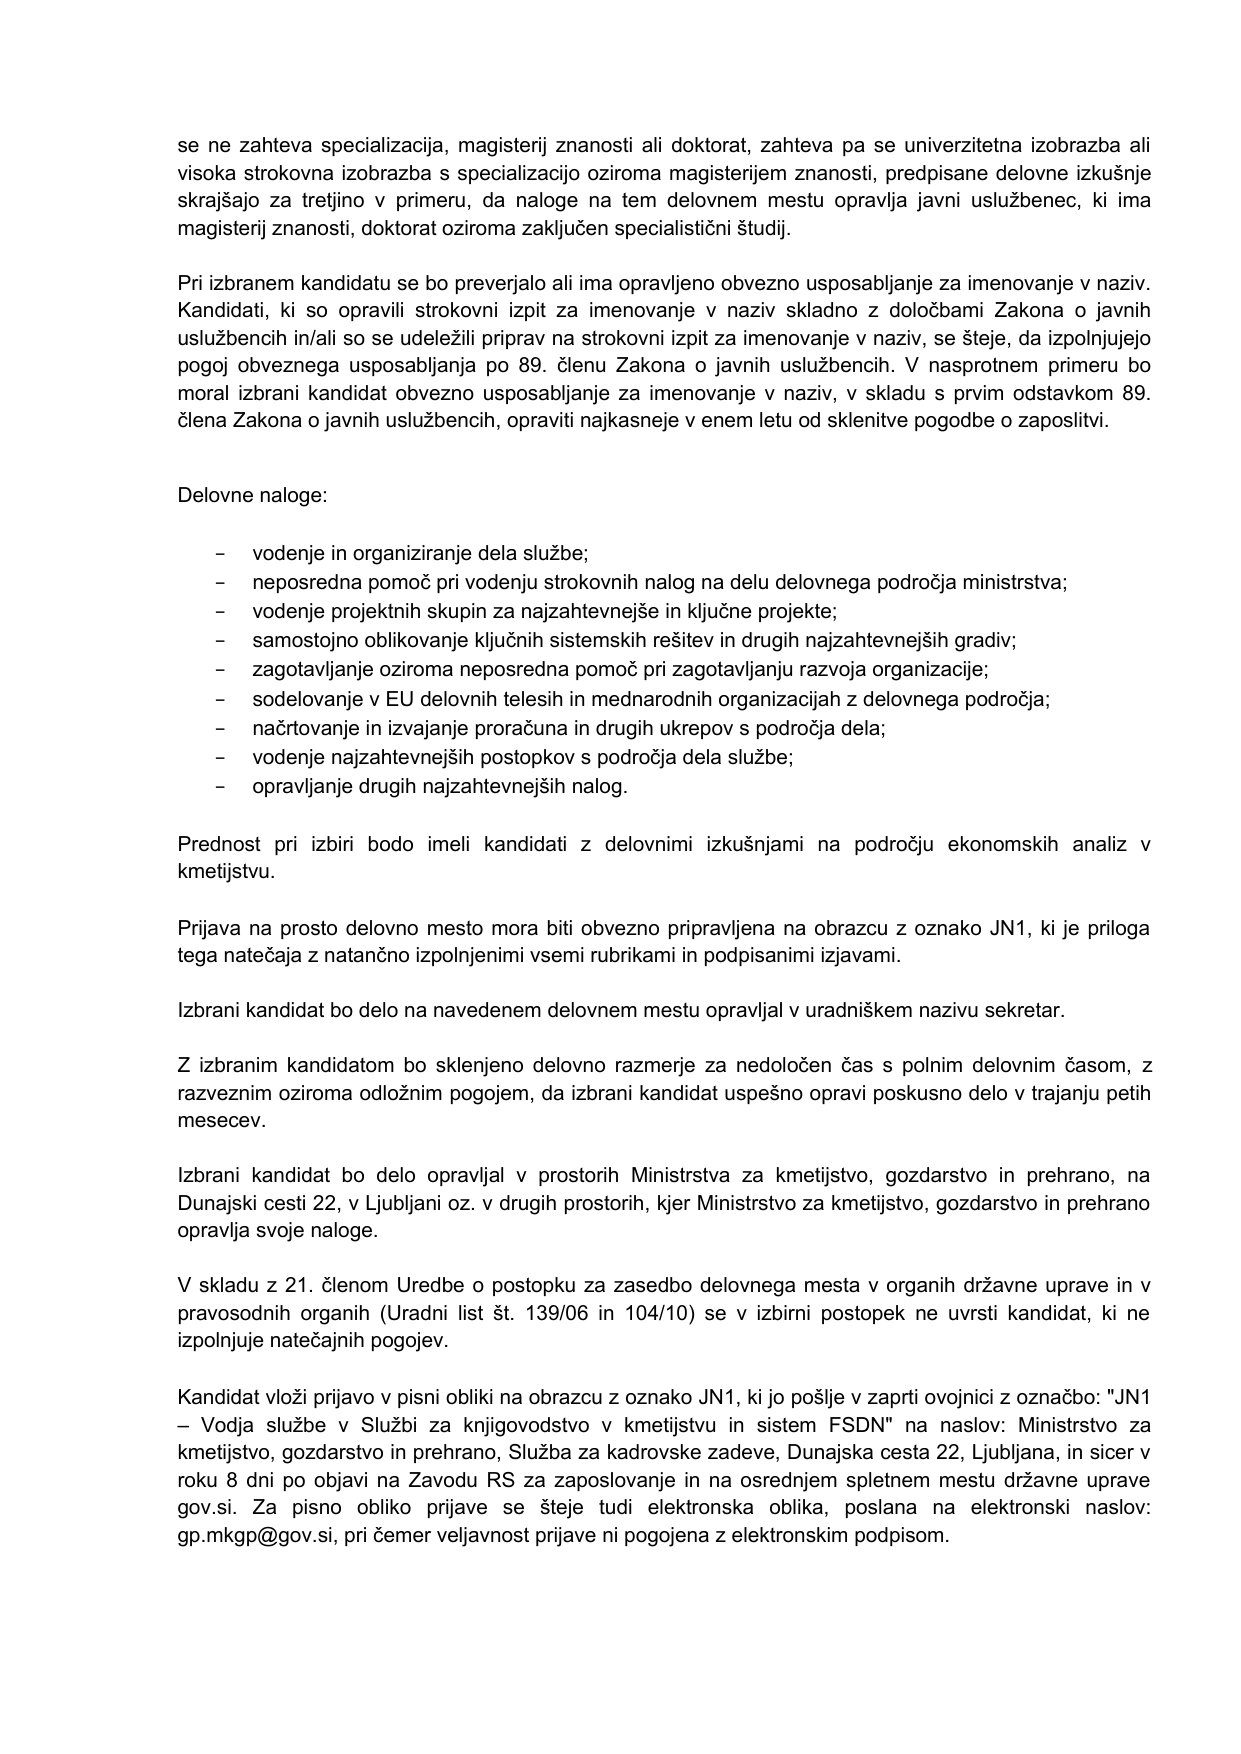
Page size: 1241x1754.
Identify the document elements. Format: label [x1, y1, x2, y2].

table_header [177, 133, 1152, 1562]
